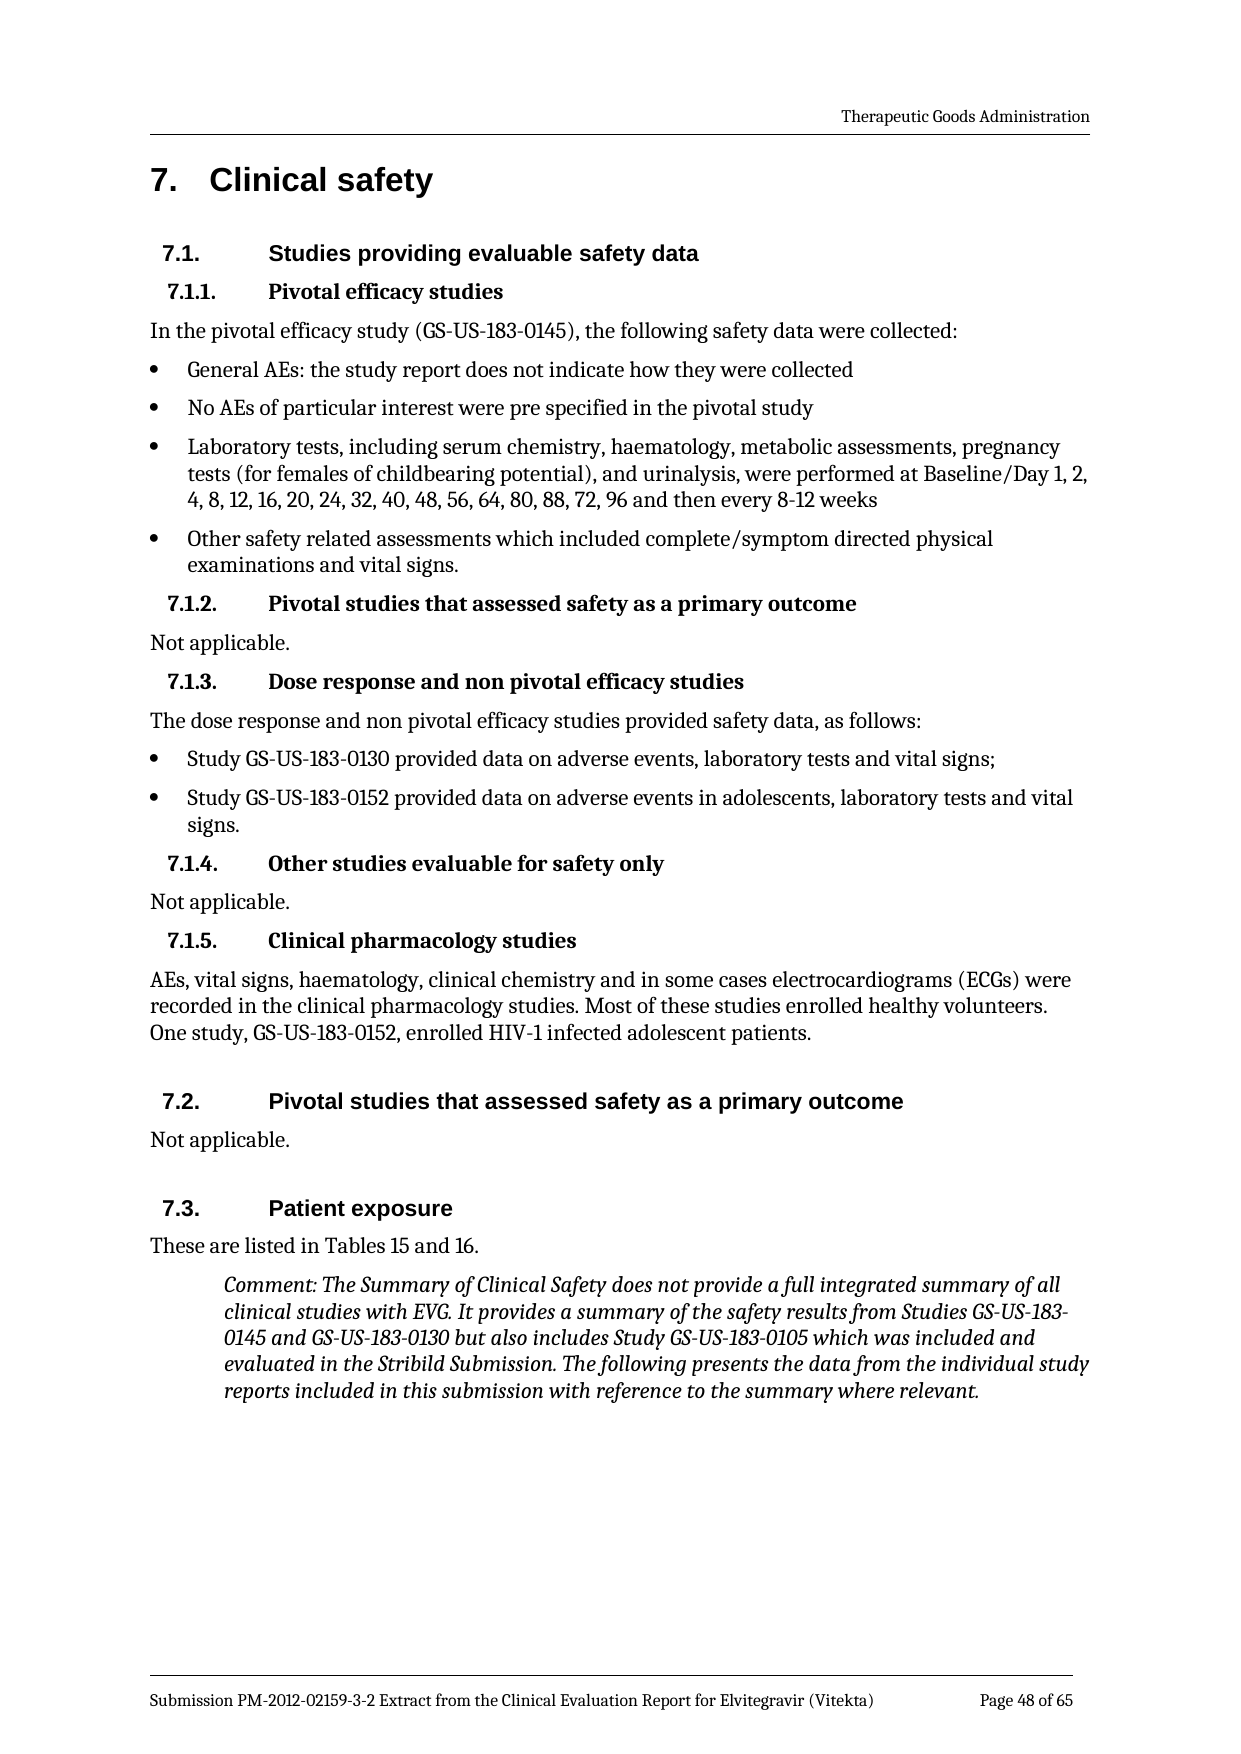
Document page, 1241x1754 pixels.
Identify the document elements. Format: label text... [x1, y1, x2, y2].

list Study GS-US-183-0152 provided data on adverse events in adolescents, laboratory tests and vital signs. [150, 785, 1090, 838]
subtitle Pivotal efficacy studies [168, 279, 1090, 305]
list General AEs: the study report does not indicate how they were collected [150, 356, 1090, 383]
list Laboratory tests, including serum chemistry, haematology, metabolic assessments, pregnancy tests (for females of childbearing potential), and urinalysis, were performed at Baseline/Day 1, 2, 4, 8, 12, 16, 20, 24, 32, 40, 48, 56, 64, 80, 88, 72, 96 and then every 8-12 weeks [150, 434, 1090, 513]
list Study GS-US-183-0130 provided data on adverse events, laboratory tests and vital signs; [150, 746, 1090, 773]
text Not applicable. [150, 1126, 1090, 1153]
list Other safety related assessments which included complete/symptom directed physical examinations and vital signs. [150, 526, 1090, 578]
subtitle Other studies evaluable for safety only [168, 850, 1090, 877]
subtitle Studies providing evaluable safety data [162, 240, 1090, 266]
text These are listed in Tables 15 and 16. [150, 1233, 1090, 1260]
text Not applicable. [150, 889, 1090, 916]
subtitle Pivotal studies that assessed safety as a primary outcome [168, 591, 1090, 617]
text Comment: The Summary of Clinical Safety does not provide a full integrated summary of all clinical studies with EVG. It provides a summary of the safety results from Studies GS-US-183-0145 and GS-US-183-0130 but also includes Study GS-US-183-0105 which was included and evaluated in the Stribild Submission. The following presents the data from the individual study reports included in this submission with reference to the summary where relevant. [224, 1272, 1090, 1404]
subtitle Pivotal studies that assessed safety as a primary outcome [162, 1088, 1090, 1114]
list No AEs of particular interest were pre specified in the pivotal study [150, 395, 1090, 422]
subtitle Clinical safety [150, 160, 1090, 198]
text The dose response and non pivotal efficacy studies provided safety data, as follows: [150, 707, 1090, 734]
text AEs, vital signs, haematology, clinical chemistry and in some cases electrocardiograms (ECGs) were recorded in the clinical pharmacology studies. Most of these studies enrolled healthy volunteers. One study, GS-US-183-0152, enrolled HIV-1 infected adolescent patients. [150, 967, 1090, 1046]
text Not applicable. [150, 630, 1090, 656]
subtitle Clinical pharmacology studies [168, 928, 1090, 954]
text In the pivotal efficacy study (GS-US-183-0145), the following safety data were collected: [150, 317, 1090, 344]
subtitle Dose response and non pivotal efficacy studies [168, 668, 1090, 695]
subtitle Patient exposure [162, 1194, 1090, 1221]
